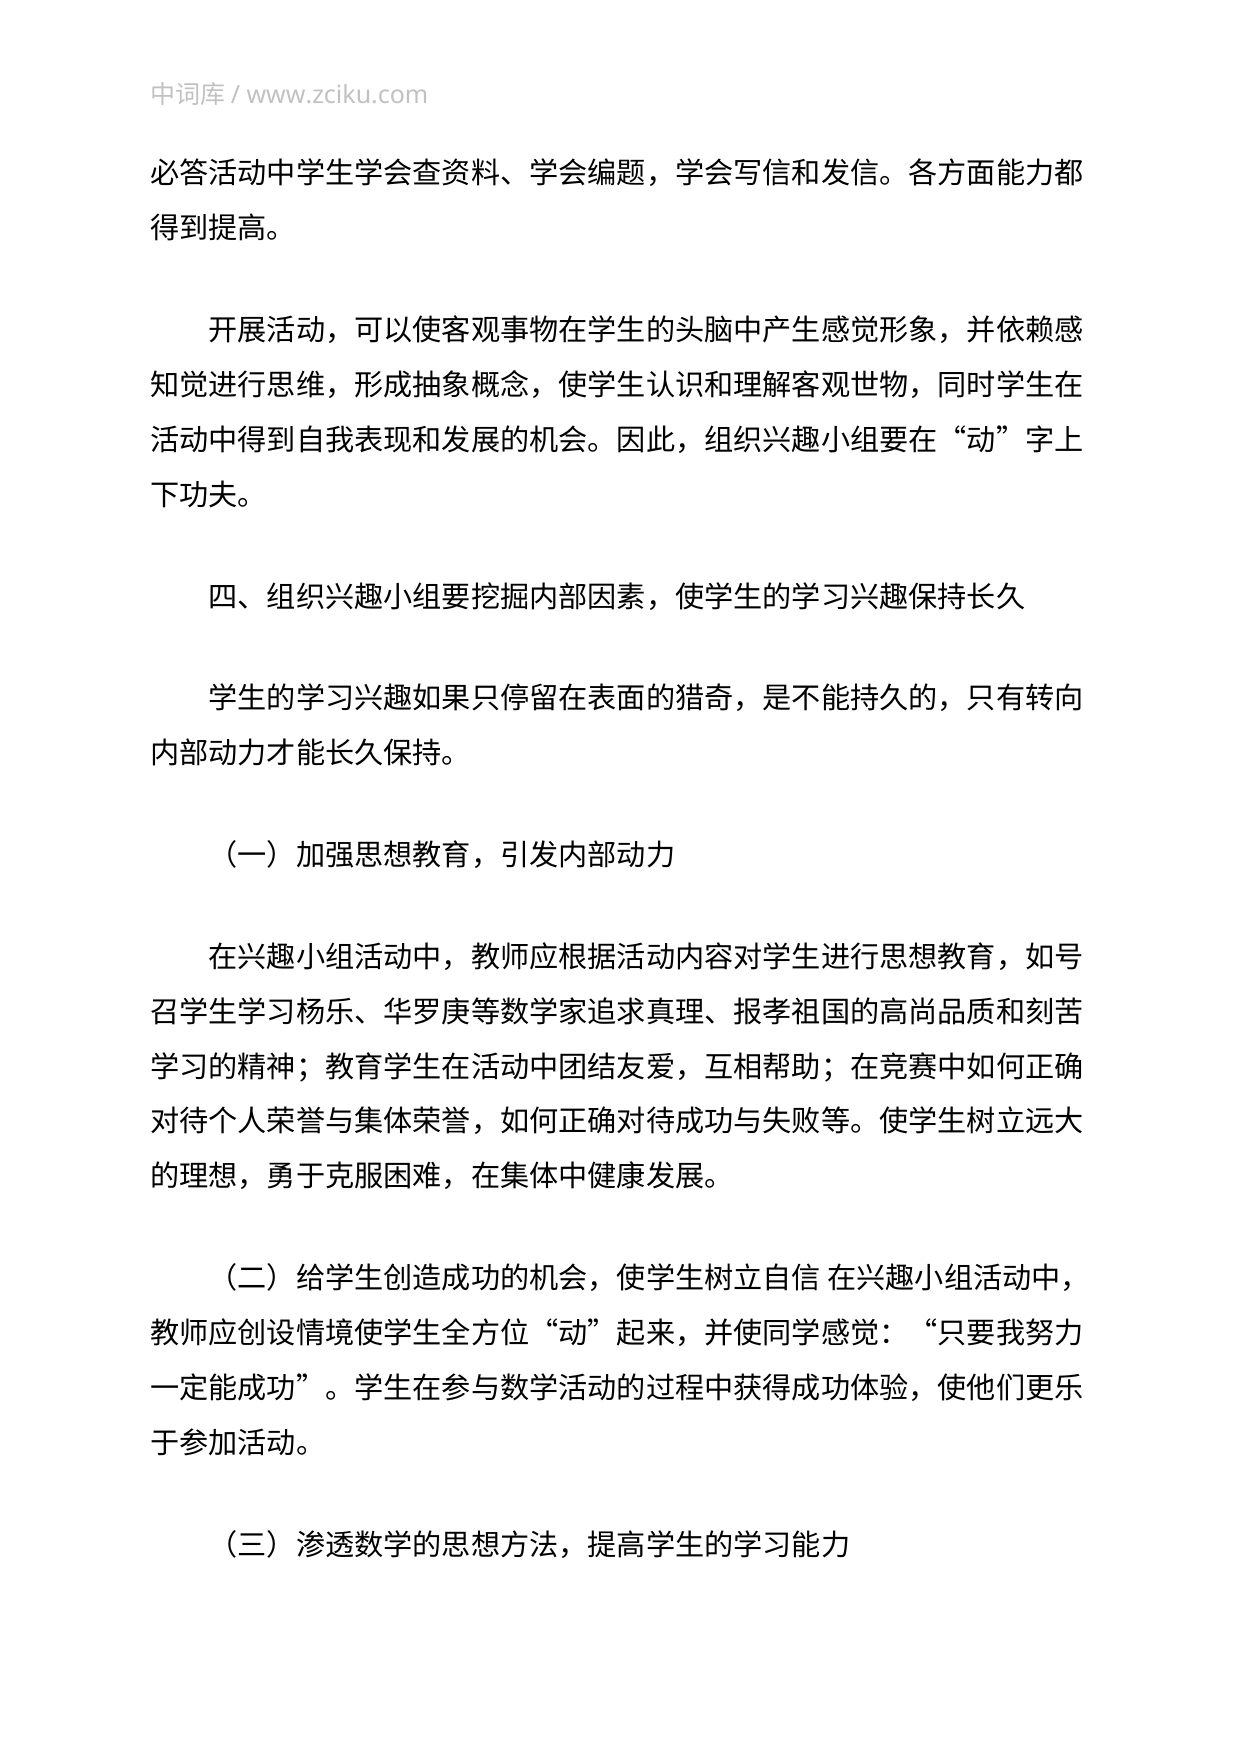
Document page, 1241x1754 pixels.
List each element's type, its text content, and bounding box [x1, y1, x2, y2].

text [150, 150, 1090, 247]
text 在兴趣小组活动中，教师应根据活动内容对学生进行思想教育，如号召学生学习杨乐、华罗庚等数学家追求真理、报孝祖国的高尚品质和刻苦学习的精神；教育学生在活动中团结友爱，互相帮助；在竞赛中如何正确对待个人荣誉与集体荣誉，如何正确对待成功与失败等。使学生树立远大的理想，勇于克服困难，在集体中健康发展。 [150, 933, 1090, 1195]
text 四、组织兴趣小组要挖掘内部因素，使学生的学习兴趣保持长久 [150, 573, 1090, 615]
text （二）给学生创造成功的机会，使学生树立自信 在兴趣小组活动中，教师应创设情境使学生全方位“动”起来，并使同学感觉：“只要我努力一定能成功”。学生在参与数学活动的过程中获得成功体验，使他们更乐于参加活动。 [150, 1255, 1090, 1462]
text （一）加强思想教育，引发内部动力 [150, 832, 1090, 874]
text 开展活动，可以使客观事物在学生的头脑中产生感觉形象，并依赖感知觉进行思维，形成抽象概念，使学生认识和理解客观世物，同时学生在活动中得到自我表现和发展的机会。因此，组织兴趣小组要在“动”字上下功夫。 [150, 307, 1090, 514]
text （三）渗透数学的思想方法，提高学生的学习能力 [150, 1521, 1090, 1563]
text 学生的学习兴趣如果只停留在表面的猎奇，是不能持久的，只有转向内部动力才能长久保持。 [150, 675, 1090, 772]
